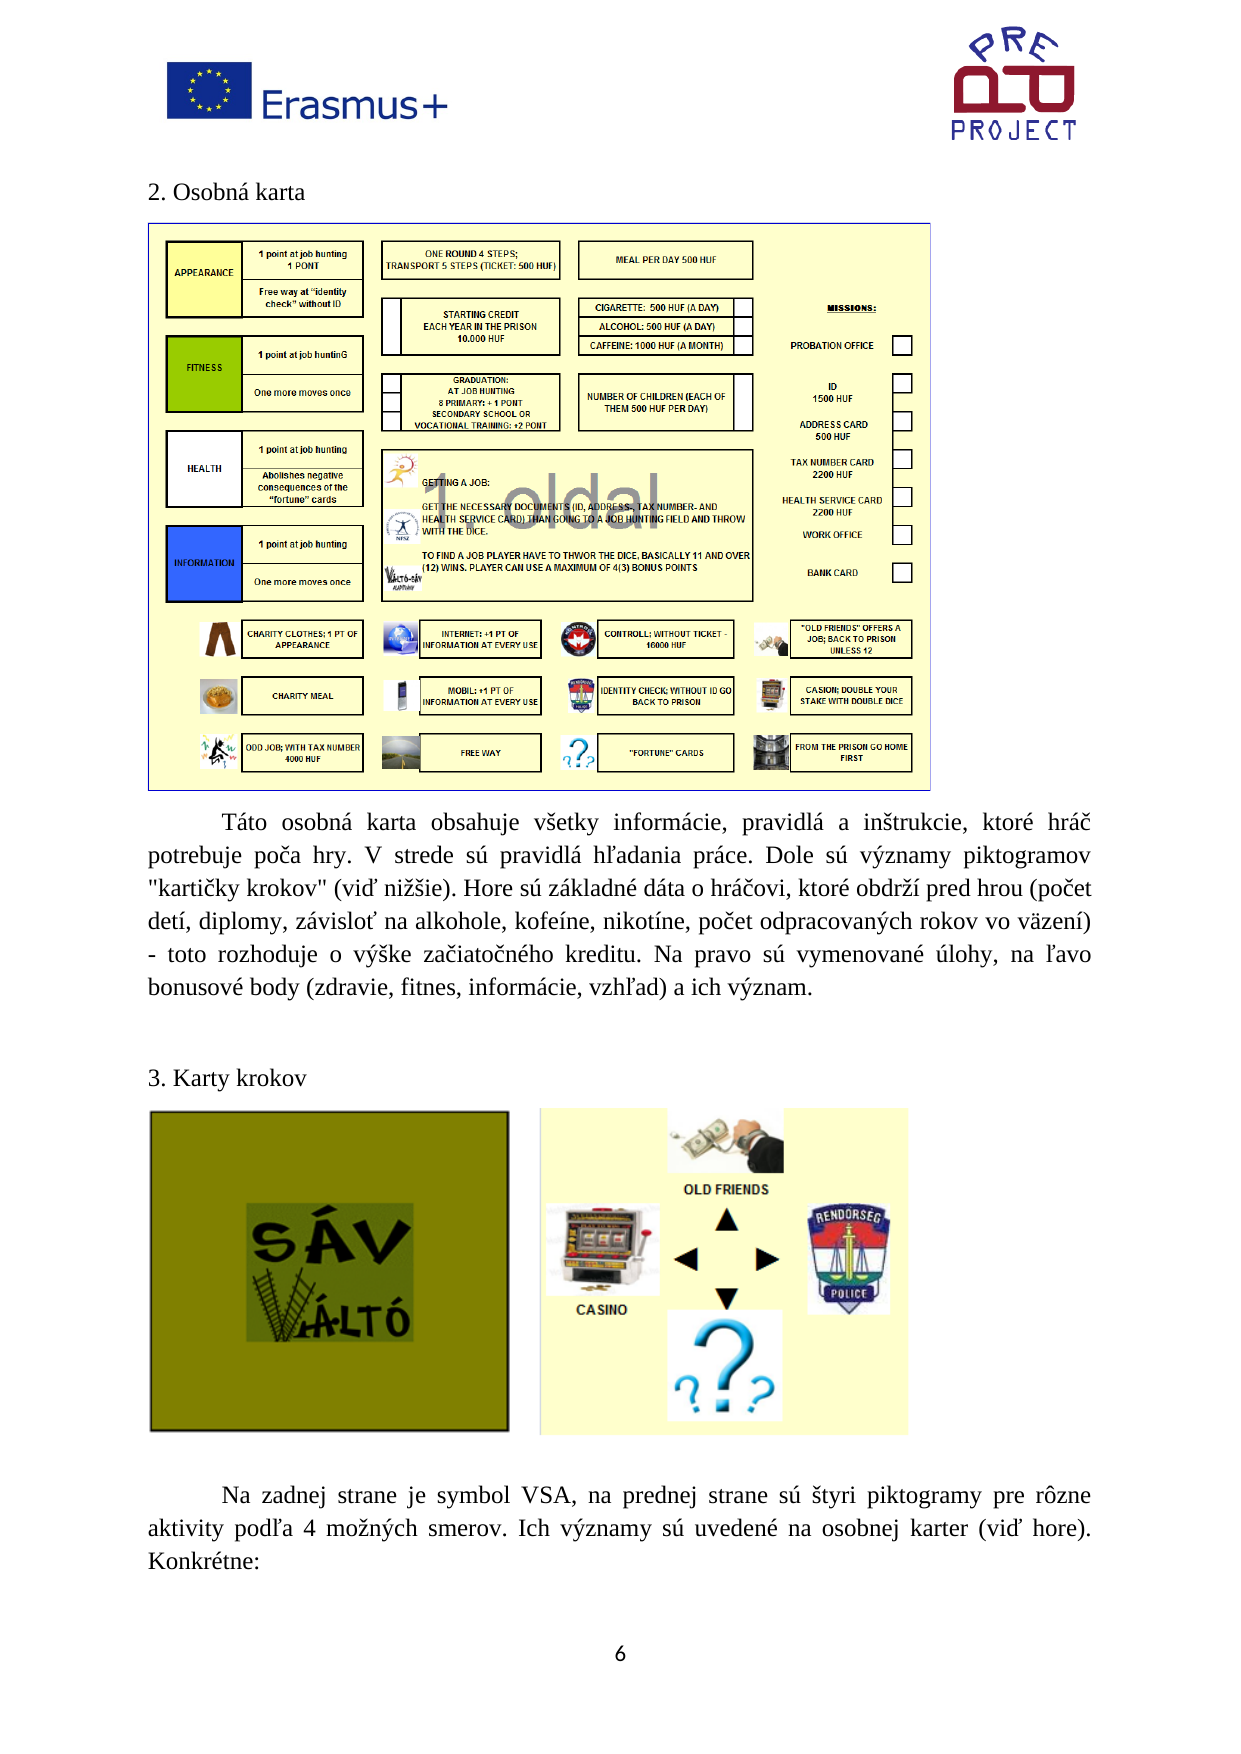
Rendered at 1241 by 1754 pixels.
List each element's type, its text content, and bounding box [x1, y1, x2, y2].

text Táto osobná karta obsahuje všetky informácie, pravidlá a inštrukcie, ktoré hráč potrebuje poča hry. V strede sú pravidlá hľadania práce. Dole sú významy piktogramov "kartičky krokov" (viď nižšie). Hore sú základné dáta o hráčovi, ktoré obdrží pred hrou (počet detí, diplomy, závisloť na alkohole, kofeíne, nikotíne, počet odpracovaných rokov vo väzení) - toto rozhoduje o výške začiatočného kreditu. Na pravo sú vymenované úlohy, na ľavo bonusové body (zdravie, fitnes, informácie, vzhľad) a ich význam. [148, 807, 1092, 1001]
picture [147, 1108, 909, 1464]
picture [934, 26, 1093, 146]
picture [150, 45, 463, 135]
text 3. Karty krokov [148, 1063, 1092, 1092]
text 2. Osobná karta [148, 177, 1092, 206]
picture [147, 222, 931, 791]
text Na zadnej strane je symbol VSA, na prednej strane sú štyri piktogramy pre rôzne aktivity podľa 4 možných smerov. Ich významy sú uvedené na osobnej karter (viď hore). Konkrétne: [148, 1480, 1092, 1575]
